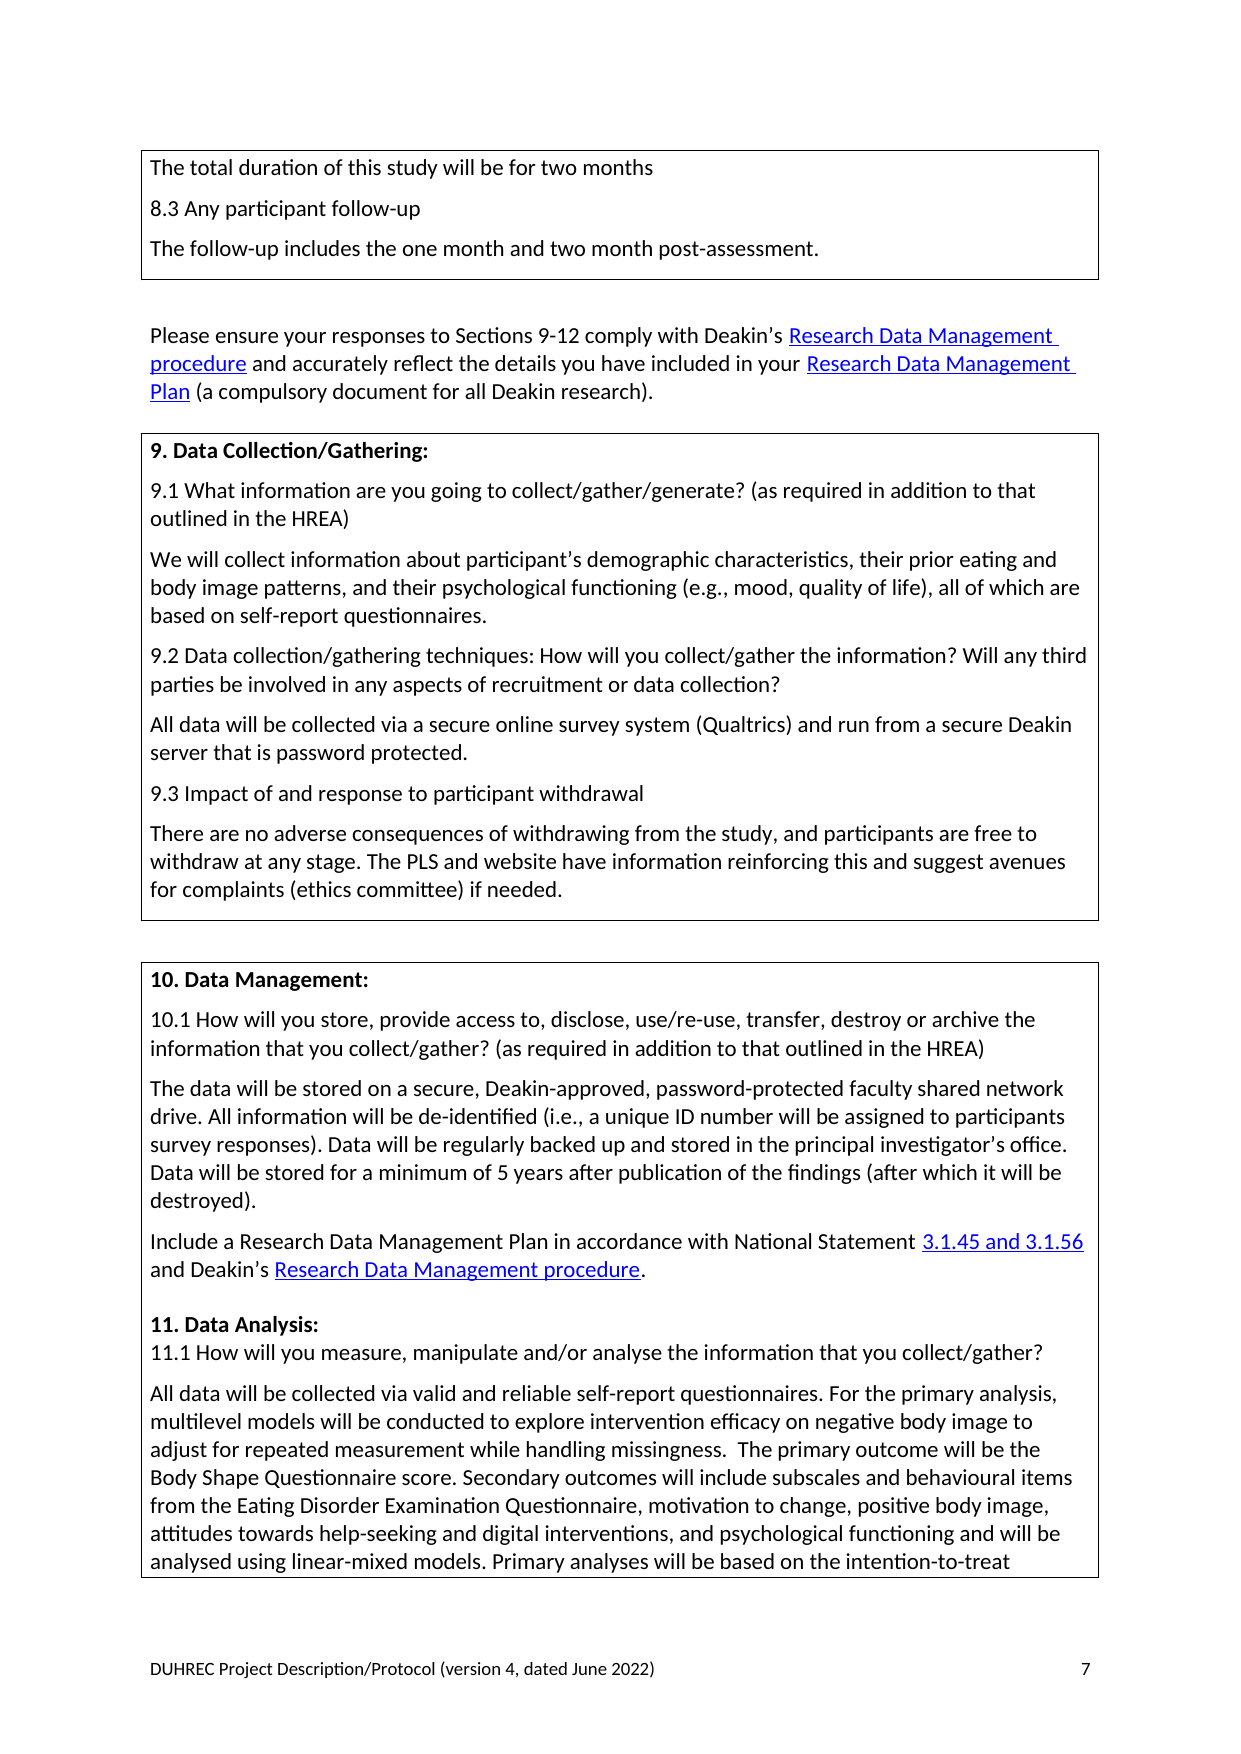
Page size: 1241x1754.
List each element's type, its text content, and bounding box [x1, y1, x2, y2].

text 11.1 How will you measure, manipulate and/or analyse the information that you collect/gather? [150, 1338, 1090, 1366]
text The follow-up includes the one month and two month post-assessment. [142, 231, 1098, 262]
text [142, 1376, 1098, 1577]
text 9. Data Collection/Gathering: [142, 434, 1098, 464]
text Include a Research Data Management Plan in accordance with National Statement 3.1.45 and 3.1.56 and Deakin’s Research Data Management procedure. [142, 1224, 1098, 1283]
text Please ensure your responses to Sections 9-12 comply with Deakin’s Research Data Management procedure and accurately reflect the details you have included in your Research Data Management Plan (a compulsory document for all Deakin research). [150, 321, 1090, 405]
text 8.3 Any participant follow-up [142, 191, 1098, 222]
text The data will be stored on a secure, Deakin-approved, password-protected faculty shared network drive. All information will be de-identified (i.e., a unique ID number will be assigned to participants survey responses). Data will be regularly backed up and stored in the principal investigator’s office. Data will be stored for a minimum of 5 years after publication of the findings (after which it will be destroyed). [142, 1071, 1098, 1214]
text 9.3 Impact of and response to participant withdrawal [142, 776, 1098, 807]
text All data will be collected via a secure online survey system (Qualtrics) and run from a secure Deakin server that is password protected. [142, 707, 1098, 766]
text 9.2 Data collection/gathering techniques: How will you collect/gather the information? Will any third parties be involved in any aspects of recruitment or data collection? [142, 638, 1098, 698]
text 9.1 What information are you going to collect/gather/generate? (as required in addition to that outlined in the HREA) [142, 473, 1098, 533]
text 10. Data Management: [142, 963, 1098, 993]
text 10.1 How will you store, provide access to, disclose, use/re-use, transfer, destroy or archive the information that you collect/gather? (as required in addition to that outlined in the HREA) [142, 1002, 1098, 1062]
text We will collect information about participant’s demographic characteristics, their prior eating and body image patterns, and their psychological functioning (e.g., mood, quality of life), all of which are based on self-report questionnaires. [142, 542, 1098, 629]
text The total duration of this study will be for two months [142, 151, 1098, 181]
text There are no adverse consequences of withdrawing from the study, and participants are free to withdraw at any stage. The PLS and website have information reinforcing this and suggest avenues for complaints (ethics committee) if needed. [142, 816, 1098, 903]
text 11. Data Analysis: [142, 1307, 1098, 1338]
